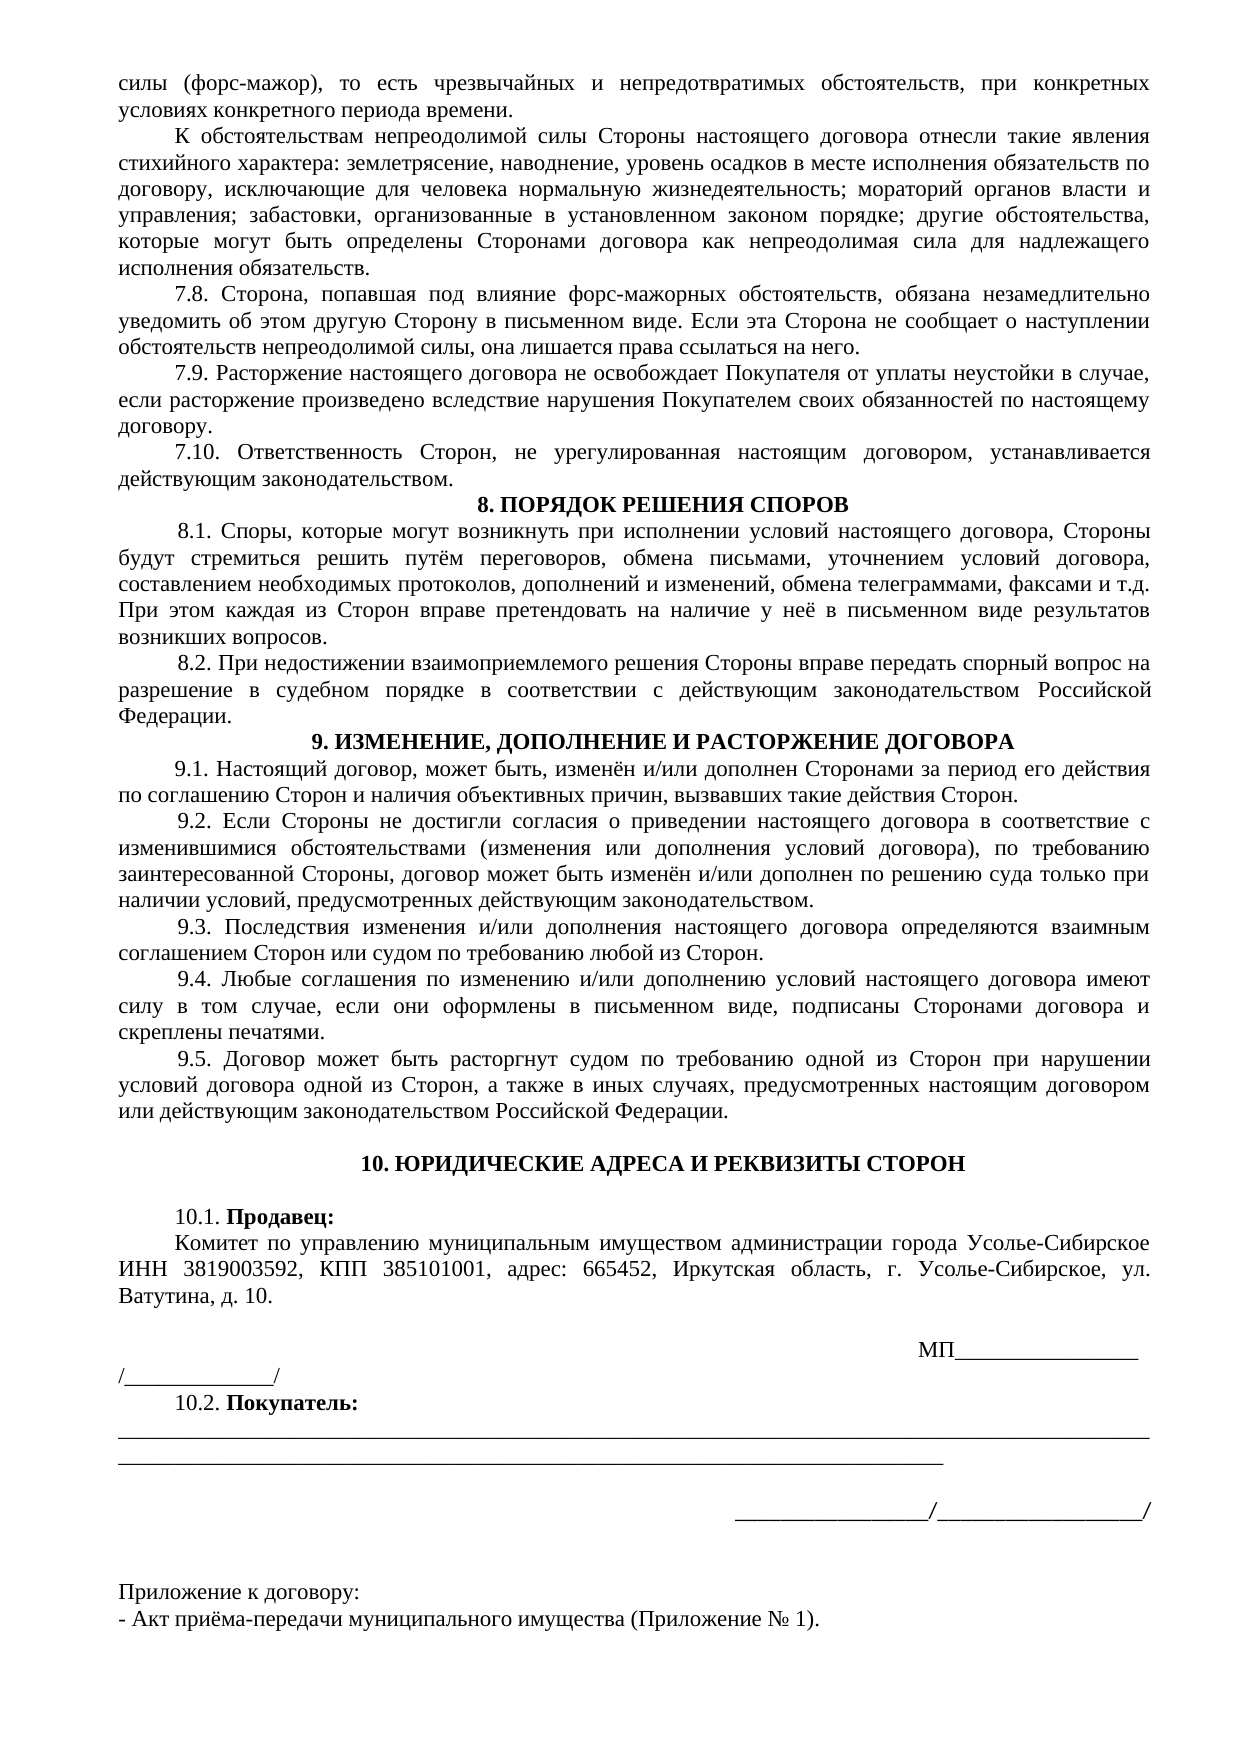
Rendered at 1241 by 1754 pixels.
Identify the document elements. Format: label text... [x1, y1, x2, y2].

text 9.4. Любые соглашения по изменению и/или дополнению условий настоящего договора имеют силу в том случае, если они оформлены в письменном виде, подписаны Сторонами договора и скреплены печатями. [118, 966, 1152, 1044]
text 8.1. Споры, которые могут возникнуть при исполнении условий настоящего договора, Стороны будут стремиться решить путём переговоров, обмена письмами, уточнением условий договора, составлением необходимых протоколов, дополнений и изменений, обмена телеграммами, факсами и т.д. При этом каждая из Сторон вправе претендовать на наличие у неё в письменном виде результатов возникших вопросов. [118, 517, 1152, 649]
text 10.2. Покупатель: [118, 1389, 1152, 1415]
text 7.9. Расторжение настоящего договора не освобождает Покупателя от уплаты неустойки в случае, если расторжение произведено вследствие нарушения Покупателем своих обязанностей по настоящему договору. [118, 359, 1152, 438]
text _________________/__________________/ [118, 1496, 1152, 1524]
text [118, 69, 1152, 122]
text __________________________________________________________________________________________________________________________________________________________________ [118, 1415, 1152, 1468]
text 9.5. Договор может быть расторгнут судом по требованию одной из Сторон при нарушении условий договора одной из Сторон, а также в иных случаях, предусмотренных настоящим договором или действующим законодательством Российской Федерации. [118, 1044, 1152, 1124]
text 7.10. Ответственность Сторон, не урегулированная настоящим договором, устанавливается действующим законодательством. [118, 438, 1152, 491]
text 8.2. При недостижении взаимоприемлемого решения Стороны вправе передать спорный вопрос на разрешение в судебном порядке в соответствии с действующим законодательством Российской Федерации. [118, 649, 1152, 728]
text - Акт приёма-передачи муниципального имущества (Приложение № 1). [118, 1605, 1152, 1631]
text 9.1. Настоящий договор, может быть, изменён и/или дополнен Сторонами за период его действия по соглашению Сторон и наличия объективных причин, вызвавших такие действия Сторон. [118, 755, 1152, 807]
text 7.8. Сторона, попавшая под влияние форс-мажорных обстоятельств, обязана незамедлительно уведомить об этом другую Сторону в письменном виде. Если эта Сторона не сообщает о наступлении обстоятельств непреодолимой силы, она лишается права ссылаться на него. [118, 280, 1152, 359]
text 9. ИЗМЕНЕНИЕ, ДОПОЛНЕНИЕ И РАСТОРЖЕНИЕ ДОГОВОРА [118, 728, 1152, 755]
text 9.2. Если Стороны не достигли согласия о приведении настоящего договора в соответствие с изменившимися обстоятельствами (изменения или дополнения условий договора), по требованию заинтересованной Стороны, договор может быть изменён и/или дополнен по решению суда только при наличии условий, предусмотренных действующим законодательством. [118, 807, 1152, 913]
text 10. ЮРИДИЧЕСКИЕ АДРЕСА И РЕКВИЗИТЫ СТОРОН [118, 1150, 1152, 1176]
text К обстоятельствам непреодолимой силы Стороны настоящего договора отнесли такие явления стихийного характера: землетрясение, наводнение, уровень осадков в месте исполнения обязательств по договору, исключающие для человека нормальную жизнедеятельность; мораторий органов власти и управления; забастовки, организованные в установленном законом порядке; другие обстоятельства, которые могут быть определены Сторонами договора как непреодолимая сила для надлежащего исполнения обязательств. [118, 122, 1152, 280]
text 8. ПОРЯДОК РЕШЕНИЯ СПОРОВ [174, 491, 1152, 517]
text Приложение к договору: [118, 1578, 1152, 1605]
text 9.3. Последствия изменения и/или дополнения настоящего договора определяются взаимным соглашением Сторон или судом по требованию любой из Сторон. [118, 913, 1152, 966]
text Комитет по управлению муниципальным имуществом администрации города Усолье-Сибирское ИНН 3819003592, КПП 385101001, адрес: 665452, Иркутская область, г. Усолье-Сибирское, ул. Ватутина, д. 10. [118, 1229, 1152, 1308]
text МП________________ /_____________/ [118, 1336, 1152, 1389]
text 10.1. Продавец: [118, 1203, 1152, 1229]
